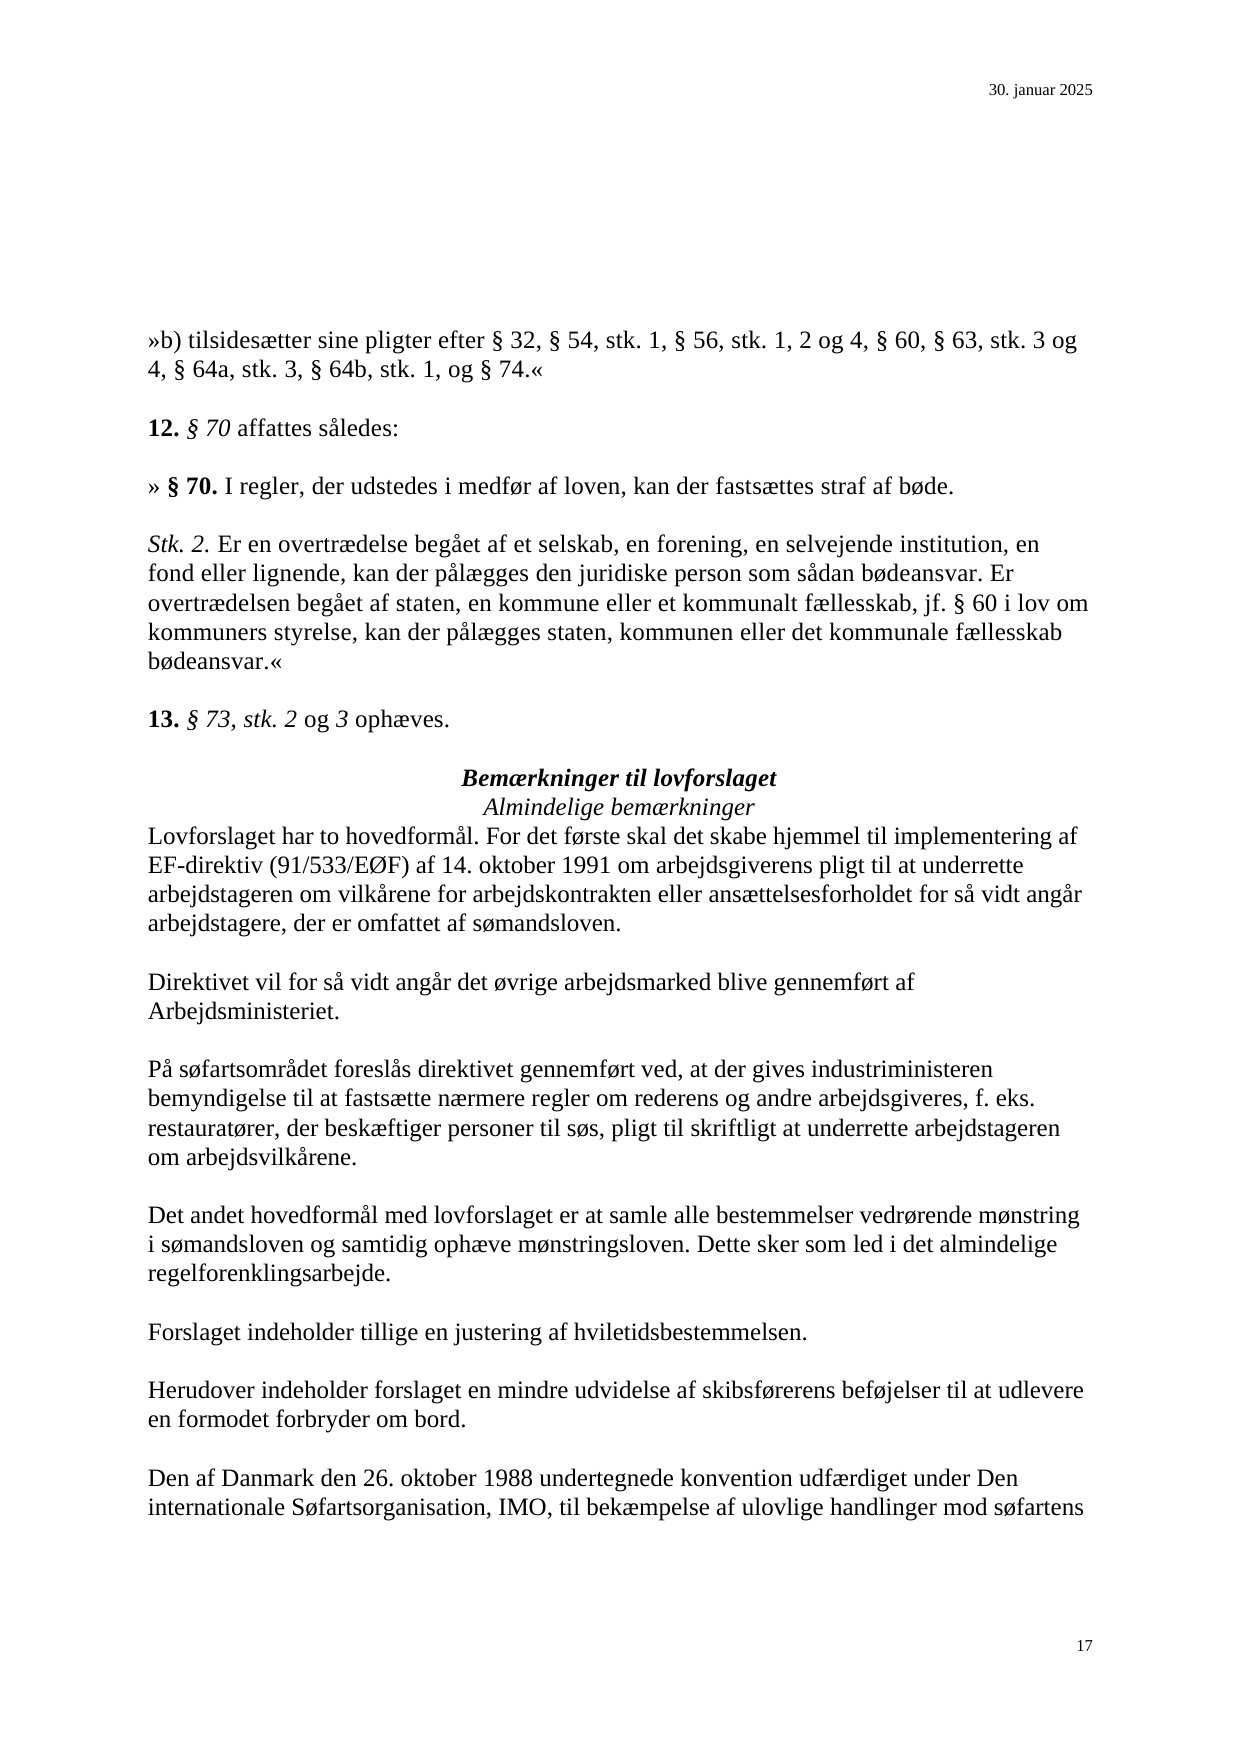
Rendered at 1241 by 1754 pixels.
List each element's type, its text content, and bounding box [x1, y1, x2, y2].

text 13. § 73, stk. 2 og 3 ophæves. [148, 704, 1093, 733]
text »b) tilsidesætter sine pligter efter § 32, § 54, stk. 1, § 56, stk. 1, 2 og 4, § 60, § 63, stk. 3 og 4, § 64a, stk. 3, § 64b, stk. 1, og § 74.« [148, 325, 1093, 383]
text Direktivet vil for så vidt angår det øvrige arbejdsmarked blive gennemført af Arbejdsministeriet. [148, 966, 1093, 1025]
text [148, 1462, 1093, 1521]
subtitle Almindelige bemærkninger [148, 791, 1093, 821]
text På søfartsområdet foreslås direktivet gennemført ved, at der gives industriministeren bemyndigelse til at fastsætte nærmere regler om rederens og andre arbejdsgiveres, f. eks. restauratører, der beskæftiger personer til søs, pligt til skriftligt at underrette arbejdstageren om arbejdsvilkårene. [148, 1054, 1093, 1171]
text » § 70. I regler, der udstedes i medfør af loven, kan der fastsættes straf af bøde. [148, 471, 1093, 500]
text Det andet hovedformål med lovforslaget er at samle alle bestemmelser vedrørende mønstring i sømandsloven og samtidig ophæve mønstringsloven. Dette sker som led i det almindelige regelforenklingsarbejde. [148, 1200, 1093, 1287]
text Lovforslaget har to hovedformål. For det første skal det skabe hjemmel til implementering af EF-direktiv (91/533/EØF) af 14. oktober 1991 om arbejdsgiverens pligt til at underrette arbejdstageren om vilkårene for arbejdskontrakten eller ansættelsesforholdet for så vidt angår arbejdstagere, der er omfattet af sømandsloven. [148, 821, 1093, 937]
subtitle Bemærkninger til lovforslaget [148, 762, 1093, 791]
text Forslaget indeholder tillige en justering af hviletidsbestemmelsen. [148, 1316, 1093, 1346]
text 12. § 70 affattes således: [148, 412, 1093, 441]
text Herudover indeholder forslaget en mindre udvidelse af skibsførerens beføjelser til at udlevere en formodet forbryder om bord. [148, 1375, 1093, 1433]
text Stk. 2. Er en overtrædelse begået af et selskab, en forening, en selvejende institution, en fond eller lignende, kan der pålægges den juridiske person som sådan bødeansvar. Er overtrædelsen begået af staten, en kommune eller et kommunalt fællesskab, jf. § 60 i lov om kommuners styrelse, kan der pålægges staten, kommunen eller det kommunale fællesskab bødeansvar.« [148, 529, 1093, 675]
